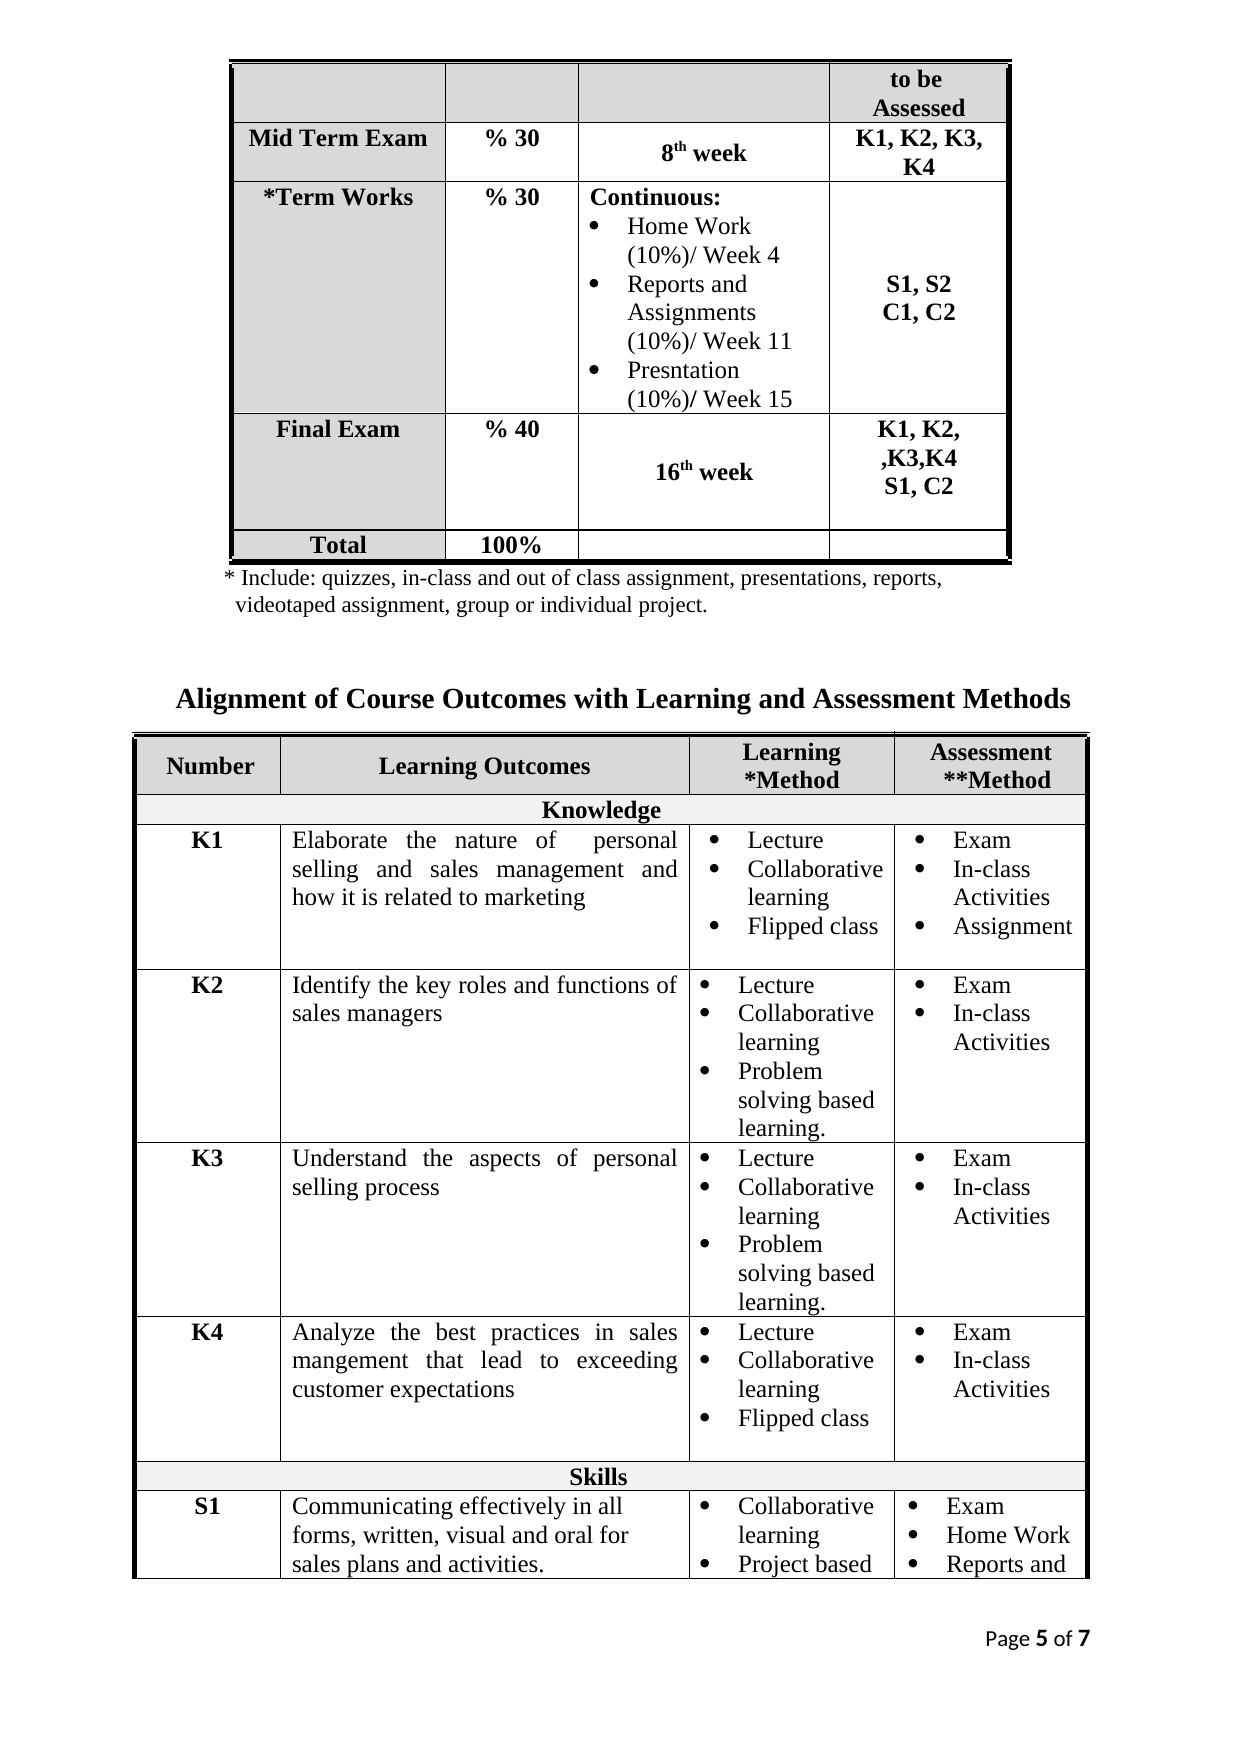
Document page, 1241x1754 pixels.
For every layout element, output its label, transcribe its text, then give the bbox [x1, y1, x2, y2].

table_cell Lecture Collaborative learning Flipped class [690, 1317, 894, 1461]
table_cell Exam In-class Activities [895, 1143, 1085, 1316]
table_cell Elaborate the nature of personal selling and sales management and how it is related to marketing [281, 825, 689, 969]
table_cell K1, K2, K3,K4, S1, C2 [830, 414, 1006, 529]
table_cell Skills [137, 1462, 1085, 1490]
table_cell Identify the key roles and functions of sales managers [281, 970, 689, 1142]
table_cell 30 % [446, 182, 578, 412]
table_cell S1 [137, 1491, 280, 1578]
table_cell Analyze the best practices in sales mangement that lead to exceeding customer expectations [281, 1317, 689, 1461]
table_cell K2 [137, 970, 280, 1142]
table_cell K1, K2, K3, K4 [830, 123, 1006, 181]
table_cell 30 % [446, 123, 578, 181]
table_cell K4 [137, 1317, 280, 1461]
table_cell Exam In-class Activities Assignment [895, 825, 1085, 969]
table_cell Lecture Collaborative learning Problem solving based learning. [690, 970, 894, 1142]
table_header Learning Method* [690, 737, 894, 794]
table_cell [281, 1491, 689, 1578]
table_cell Lecture Collaborative learning Flipped class [690, 825, 894, 969]
table_cell 40 % [446, 414, 578, 529]
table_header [830, 62, 1009, 122]
table_cell [579, 531, 829, 559]
table_cell 100% [446, 531, 578, 559]
table_header Number [135, 737, 280, 794]
table_cell Final Exam [234, 414, 445, 529]
table_header Grade [446, 64, 578, 122]
table_cell Lecture Collaborative learning Problem solving based learning. [690, 1143, 894, 1316]
table_cell [830, 531, 1008, 559]
table_cell S1, S2 C1, C2 [830, 182, 1006, 412]
table_cell Exam In-class Activities [895, 1317, 1085, 1461]
table_header Learning Outcomes [281, 737, 689, 794]
table_cell Total [232, 531, 445, 559]
table_cell Understand the aspects of personal selling process [281, 1143, 689, 1316]
table_header Assessment Method** [895, 733, 1088, 794]
table_cell Knowledge [137, 795, 1085, 824]
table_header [579, 64, 829, 122]
text Alignment of Course Outcomes with Learning and Assessment Methods [150, 681, 1090, 714]
table_header Assessment Methods [231, 62, 445, 122]
table_cell 16th week [579, 414, 829, 529]
table_cell Continuous: Home Work (10%)/ Week 4 Reports and Assignments (10%)/ Week 11 Presntation (10%)/ Week 15 [579, 182, 829, 412]
text * Include: quizzes, in-class and out of class assignment, presentations, reports, [115, 564, 1090, 591]
table_cell Exam In-class Activities [895, 970, 1085, 1142]
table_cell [690, 1491, 894, 1578]
table_cell 8th week [579, 123, 829, 181]
table_cell Term Works* [234, 182, 445, 412]
text videotaped assignment, group or individual project. [115, 591, 1090, 617]
table_cell Mid Term Exam [234, 123, 445, 181]
table_cell K1 [137, 825, 280, 969]
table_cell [895, 1491, 1085, 1578]
table_cell K3 [137, 1143, 280, 1316]
